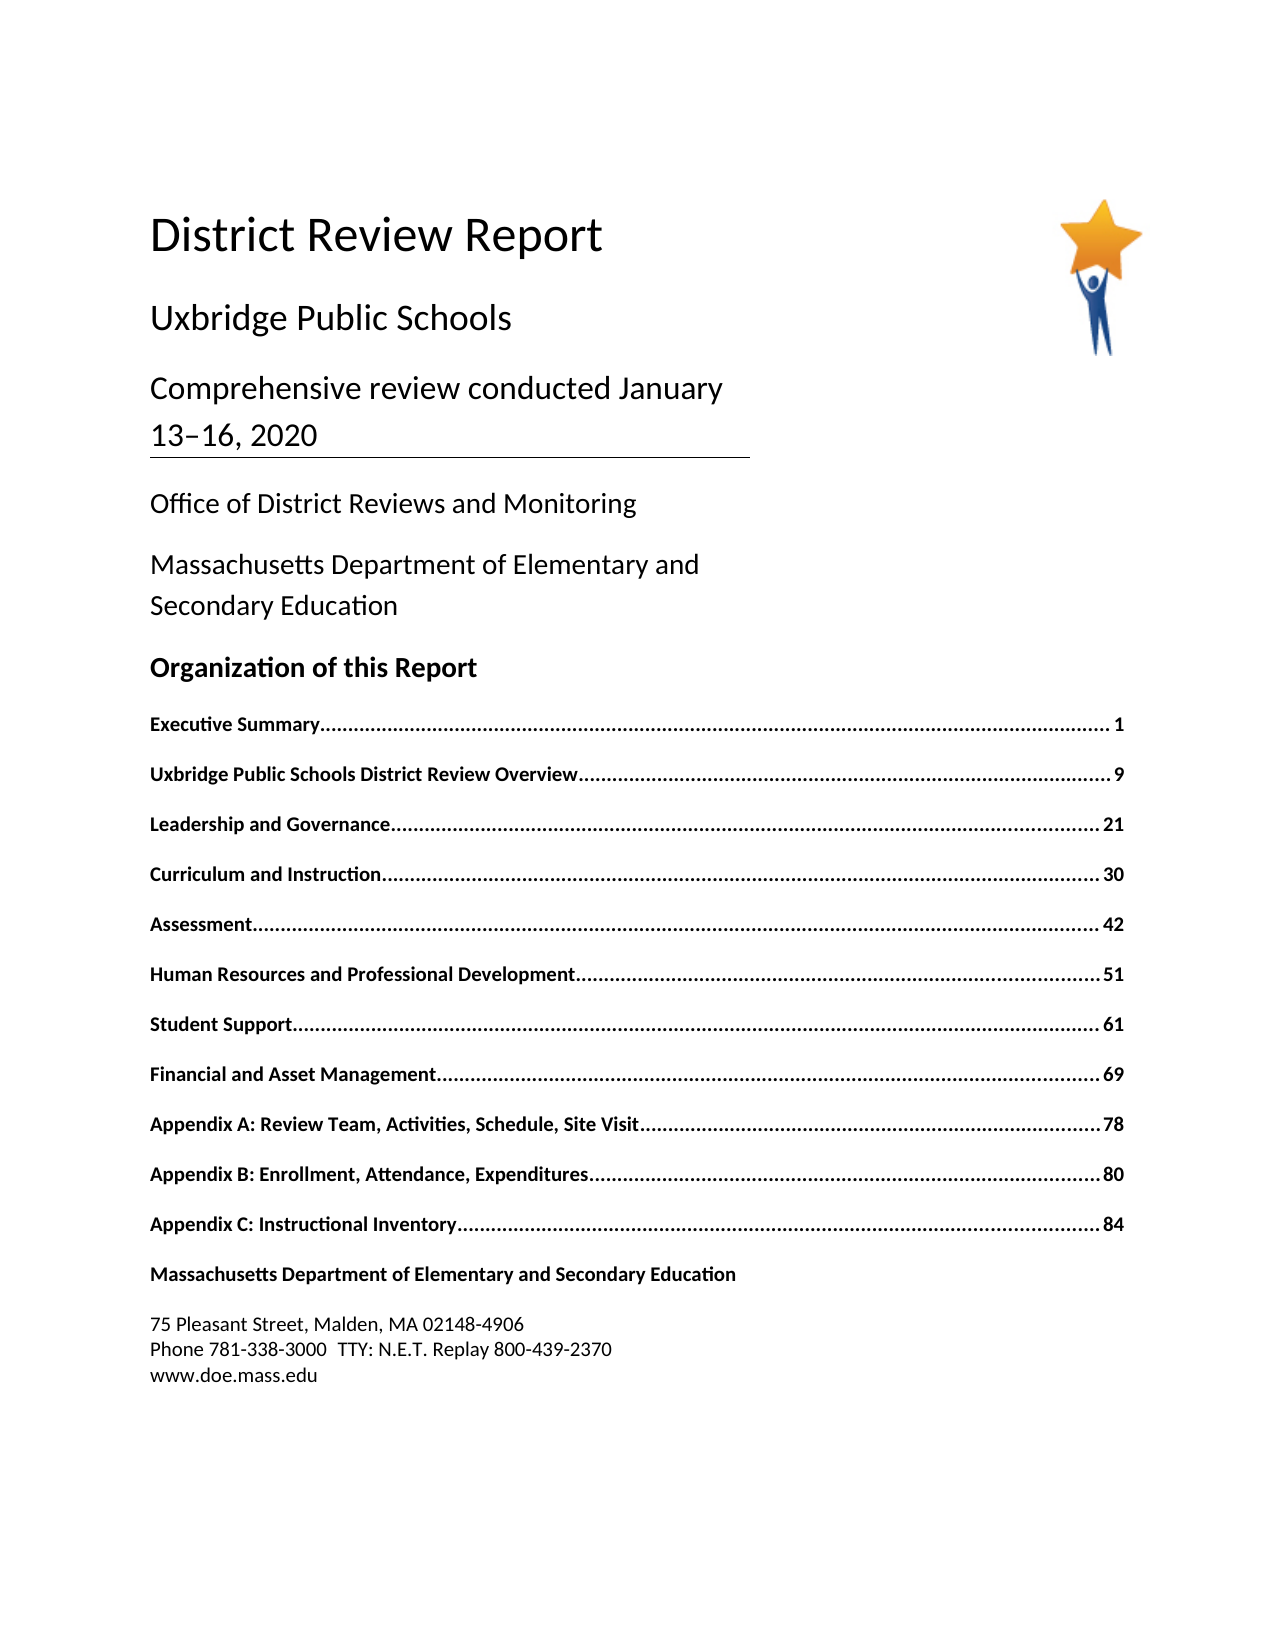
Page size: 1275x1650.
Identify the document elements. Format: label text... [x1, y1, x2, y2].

text Office of District Reviews and Monitoring [150, 485, 750, 520]
text Curriculum and Instruction 30 [150, 861, 1125, 886]
text Appendix B: Enrollment, Attendance, Expenditures 80 [150, 1161, 1125, 1186]
text Uxbridge Public Schools District Review Overview 9 [150, 761, 1125, 786]
text Executive Summary 1 [150, 711, 1125, 736]
text Financial and Asset Management 69 [150, 1061, 1125, 1086]
text Phone 781-338-3000 TTY: N.E.T. Replay 800-439-2370 [150, 1336, 900, 1362]
text 75 Pleasant Street, Malden, MA 02148-4906 [150, 1311, 900, 1336]
text www.doe.mass.edu [150, 1362, 900, 1387]
text Massachusetts Department of Elementary and Secondary Education [150, 546, 750, 623]
text Uxbridge Public Schools [150, 294, 750, 339]
text Appendix A: Review Team, Activities, Schedule, Site Visit 78 [150, 1111, 1125, 1136]
text Appendix C: Instructional Inventory 84 [150, 1211, 1125, 1236]
text Student Support 61 [150, 1011, 1125, 1036]
text Organization of this Report [150, 649, 750, 685]
text District Review Report [150, 203, 750, 264]
picture [1050, 199, 1150, 356]
text Leadership and Governance 21 [150, 811, 1125, 836]
text Comprehensive review conducted January 13–16, 2020 [150, 367, 750, 457]
text Massachusetts Department of Elementary and Secondary Education [150, 1261, 1125, 1286]
text Human Resources and Professional Development 51 [150, 961, 1125, 986]
text Assessment 42 [150, 911, 1125, 936]
